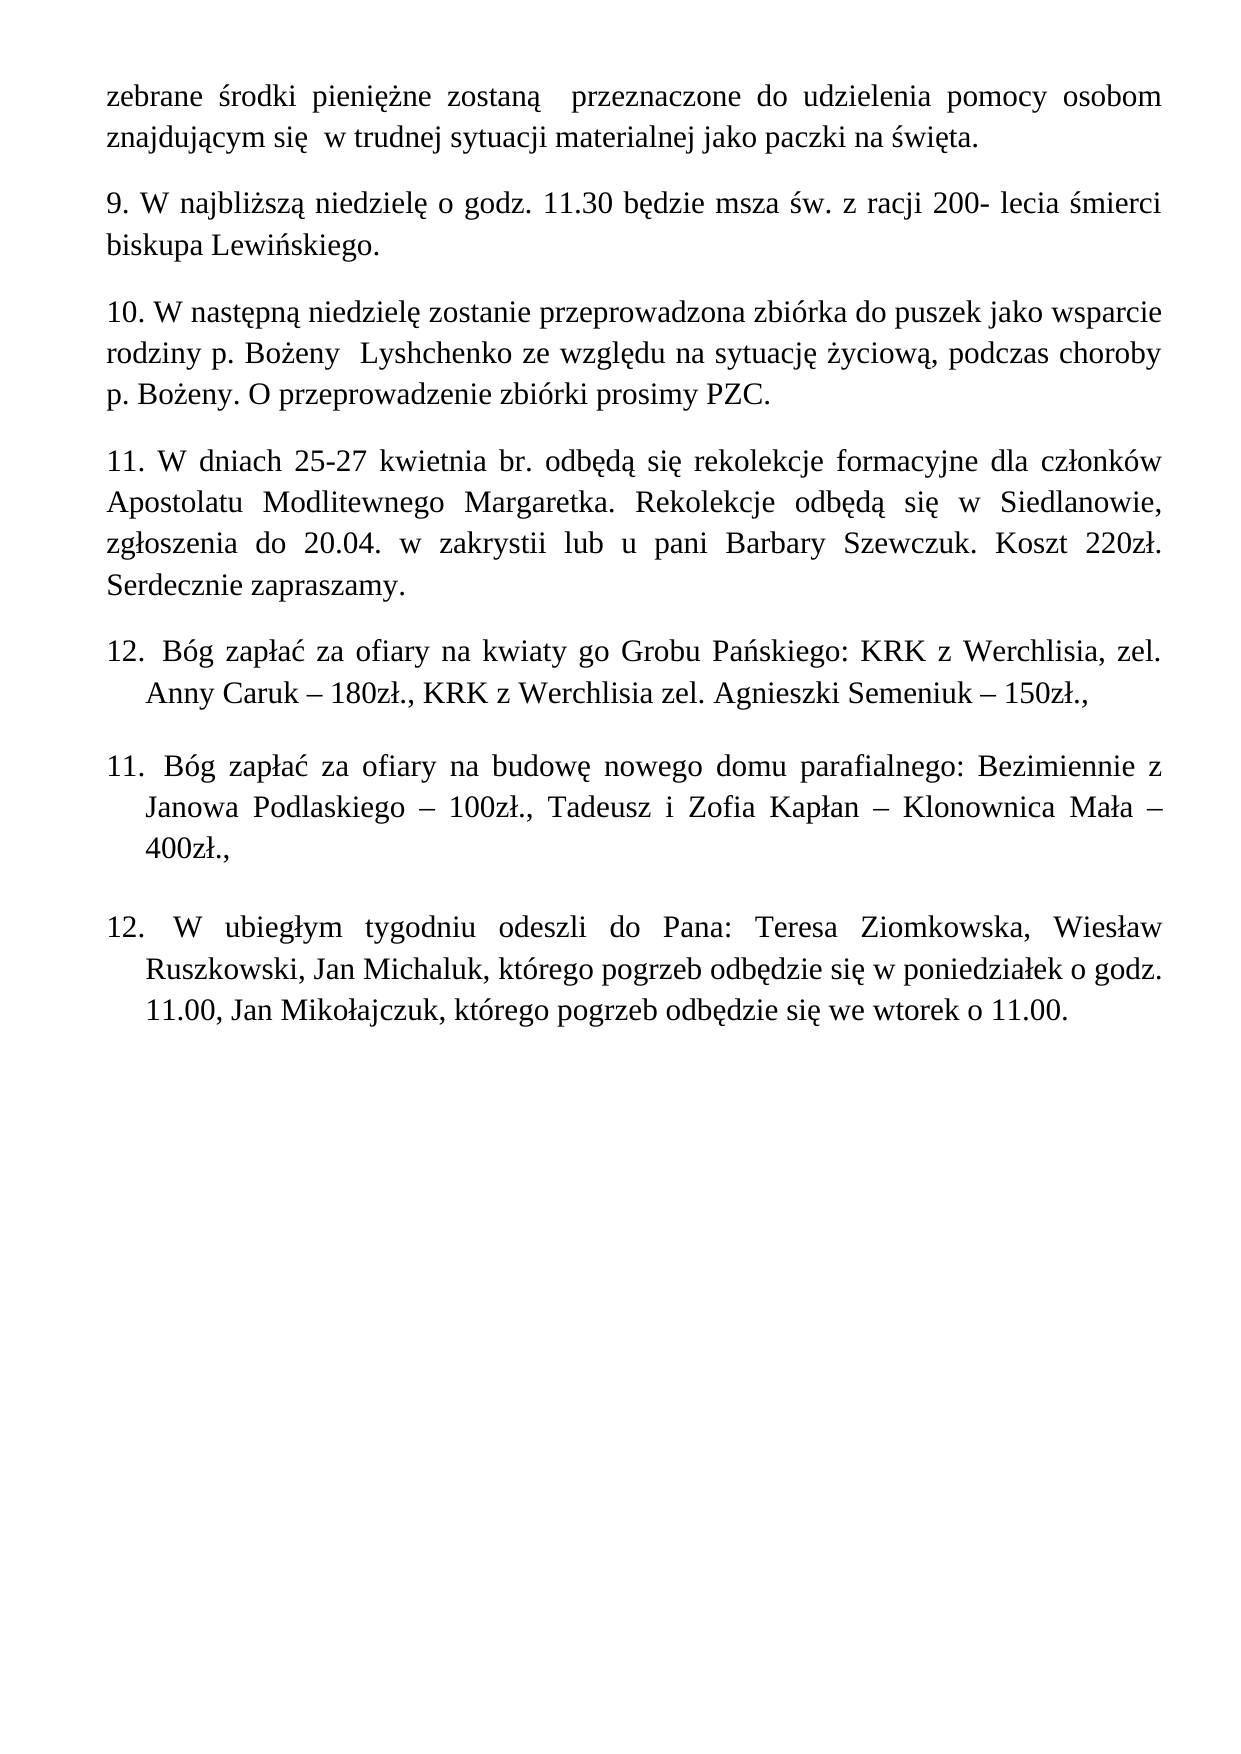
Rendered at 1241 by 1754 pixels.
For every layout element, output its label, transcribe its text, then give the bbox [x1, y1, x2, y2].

list W ubiegłym tygodniu odeszli do Pana: Teresa Ziomkowska, Wiesław Ruszkowski, Jan Michaluk, którego pogrzeb odbędzie się w poniedziałek o godz. 11.00, Jan Mikołajczuk, którego pogrzeb odbędzie się we wtorek o 11.00. [106, 909, 1163, 1027]
text 10. W następną niedzielę zostanie przeprowadzona zbiórka do puszek jako wsparcie rodziny p. Bożeny Lyshchenko ze względu na sytuację życiową, podczas choroby p. Bożeny. O przeprowadzenie zbiórki prosimy PZC. [106, 293, 1163, 411]
text 11. W dniach 25-27 kwietnia br. odbędą się rekolekcje formacyjne dla członków Apostolatu Modlitewnego Margaretka. Rekolekcje odbędą się w Siedlanowie, zgłoszenia do 20.04. w zakrystii lub u pani Barbary Szewczuk. Koszt 220zł. Serdecznie zapraszamy. [106, 442, 1163, 602]
text 9. W najbliższą niedzielę o godz. 11.30 będzie msza św. z racji 200- lecia śmierci biskupa Lewińskiego. [106, 185, 1163, 262]
list Bóg zapłać za ofiary na kwiaty go Grobu Pańskiego: KRK z Werchlisia, zel. Anny Caruk – 180zł., KRK z Werchlisia zel. Agnieszki Semeniuk – 150zł., [106, 633, 1163, 710]
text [106, 77, 1163, 154]
list Bóg zapłać za ofiary na budowę nowego domu parafialnego: Bezimiennie z Janowa Podlaskiego – 100zł., Tadeusz i Zofia Kapłan – Klonownica Mała – 400zł., [106, 747, 1163, 866]
